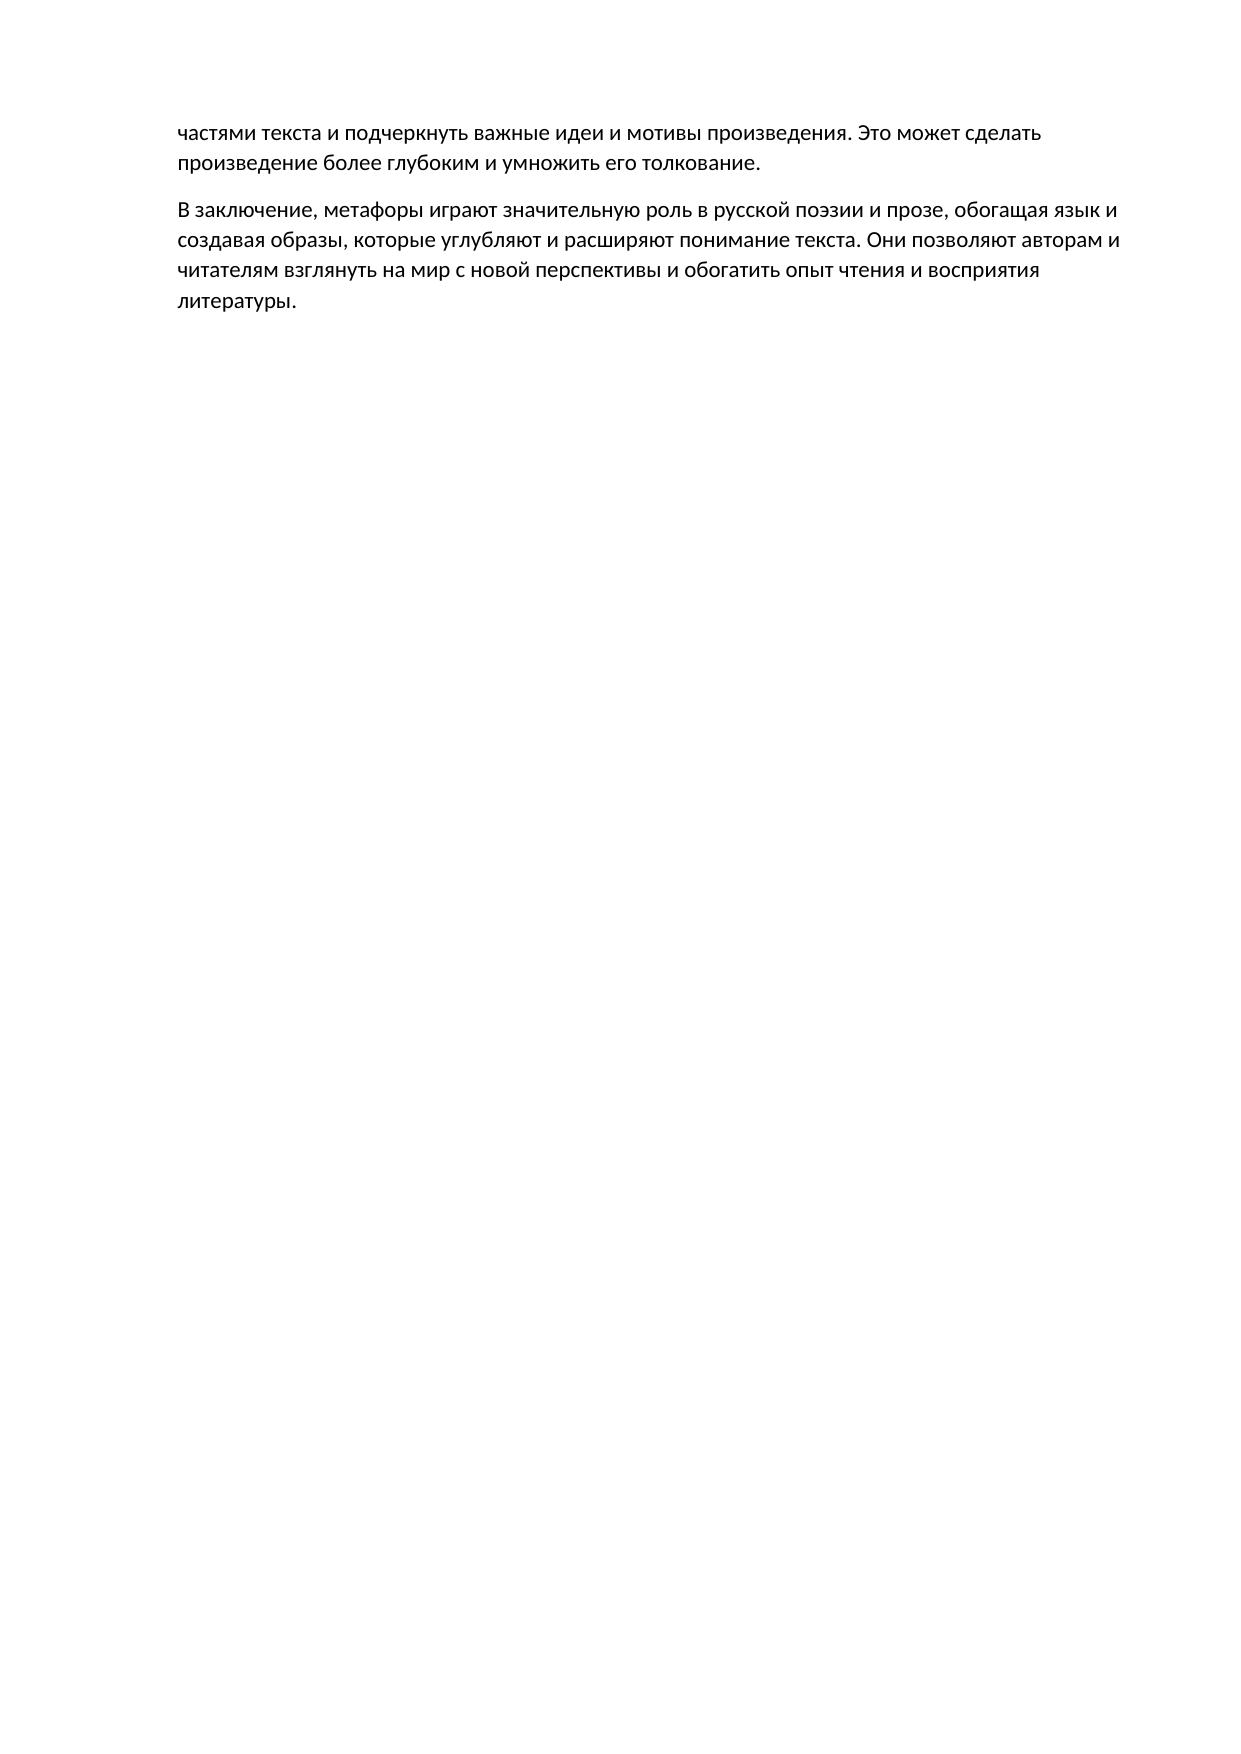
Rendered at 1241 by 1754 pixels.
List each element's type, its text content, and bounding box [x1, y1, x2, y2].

text В заключение, метафоры играют значительную роль в русской поэзии и прозе, обогащая язык и создавая образы, которые углубляют и расширяют понимание текста. Они позволяют авторам и читателям взглянуть на мир с новой перспективы и обогатить опыт чтения и восприятия литературы. [177, 195, 1152, 314]
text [177, 118, 1152, 176]
